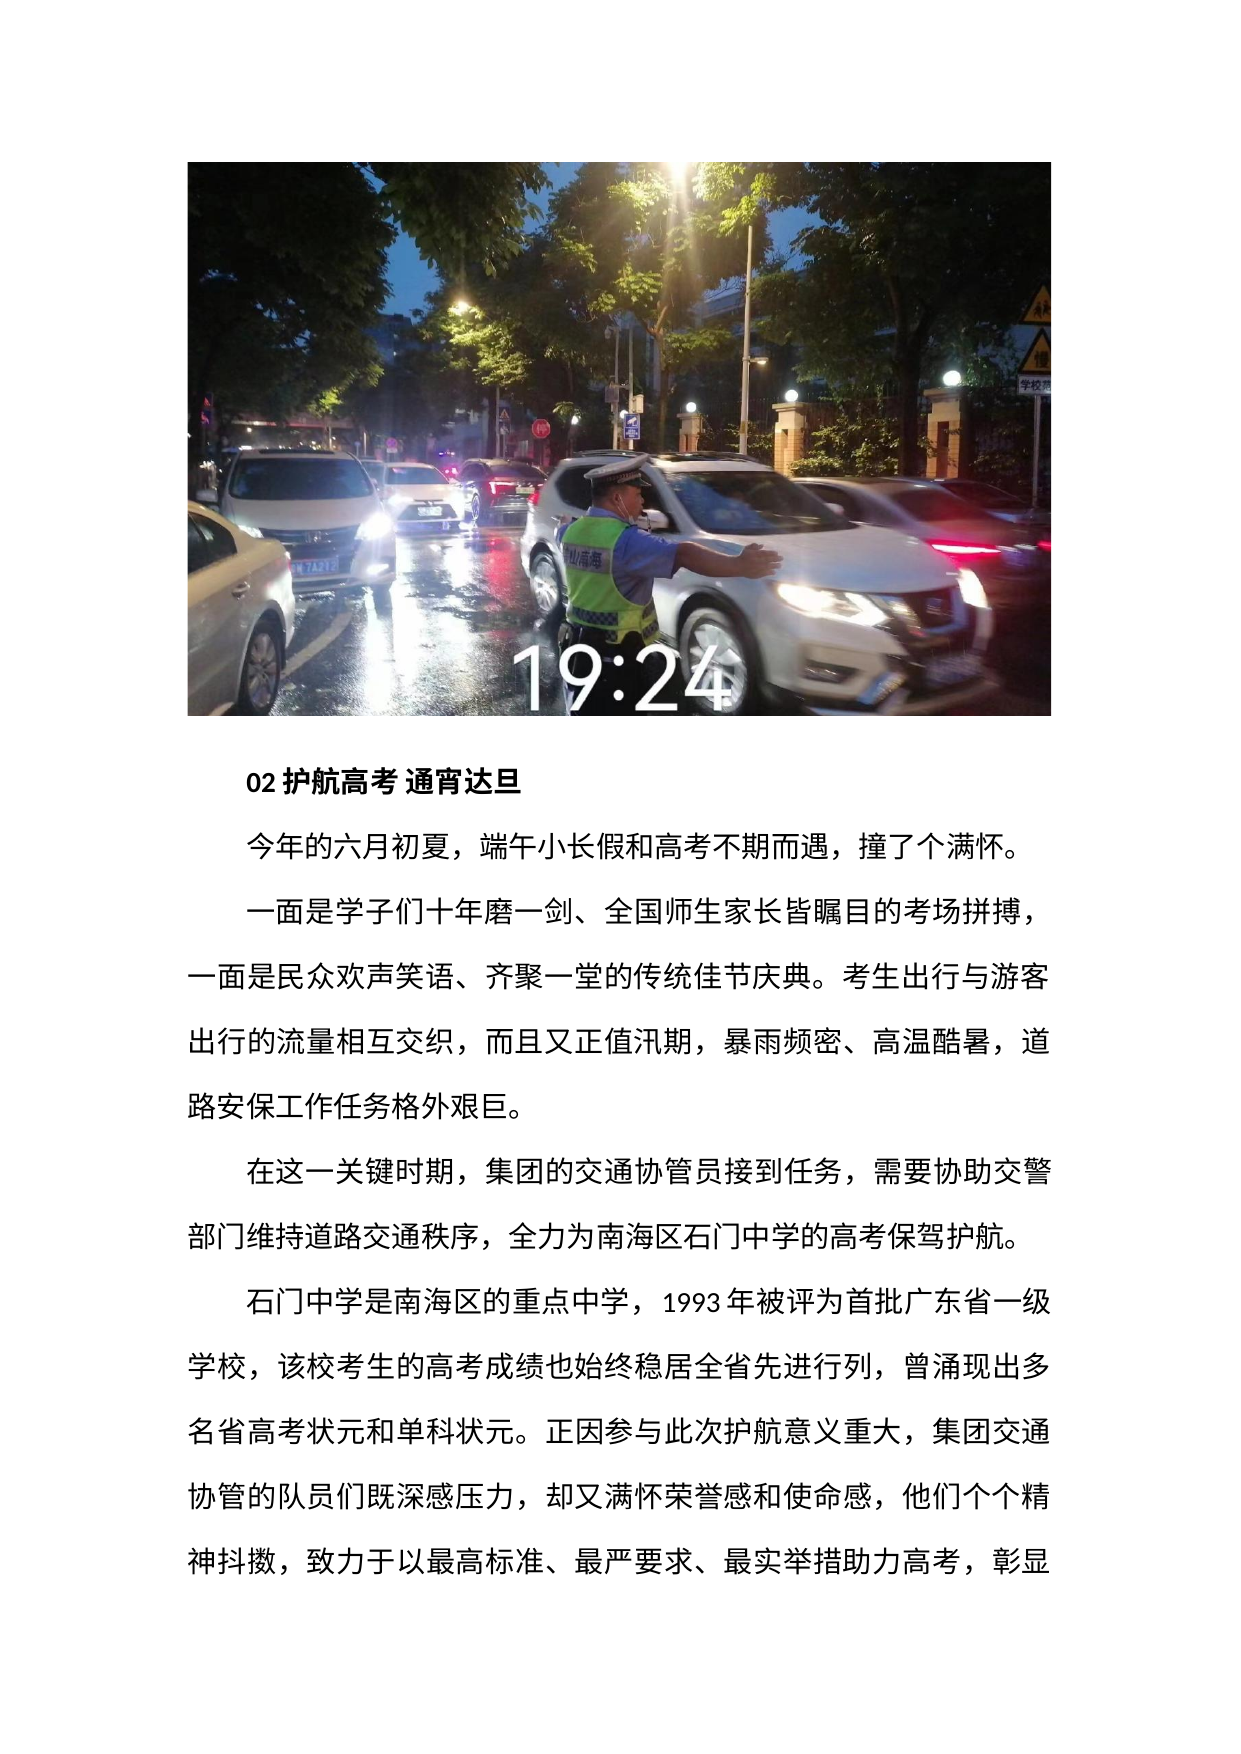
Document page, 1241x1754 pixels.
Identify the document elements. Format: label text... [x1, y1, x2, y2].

text 今年的六月初夏，端午小长假和高考不期而遇，撞了个满怀。 [187, 812, 1053, 877]
text 02 护航高考 通宵达旦 [187, 747, 1053, 812]
text 在这一关键时期，集团的交通协管员接到任务，需要协助交警部门维持道路交通秩序，全力为南海区石门中学的高考保驾护航。 [187, 1137, 1053, 1267]
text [187, 1267, 1053, 1592]
text 一面是学子们十年磨一剑、全国师生家长皆瞩目的考场拼搏，一面是民众欢声笑语、齐聚一堂的传统佳节庆典。考生出行与游客出行的流量相互交织，而且又正值汛期，暴雨频密、高温酷暑，道路安保工作任务格外艰巨。 [187, 877, 1053, 1137]
picture [187, 162, 1052, 716]
